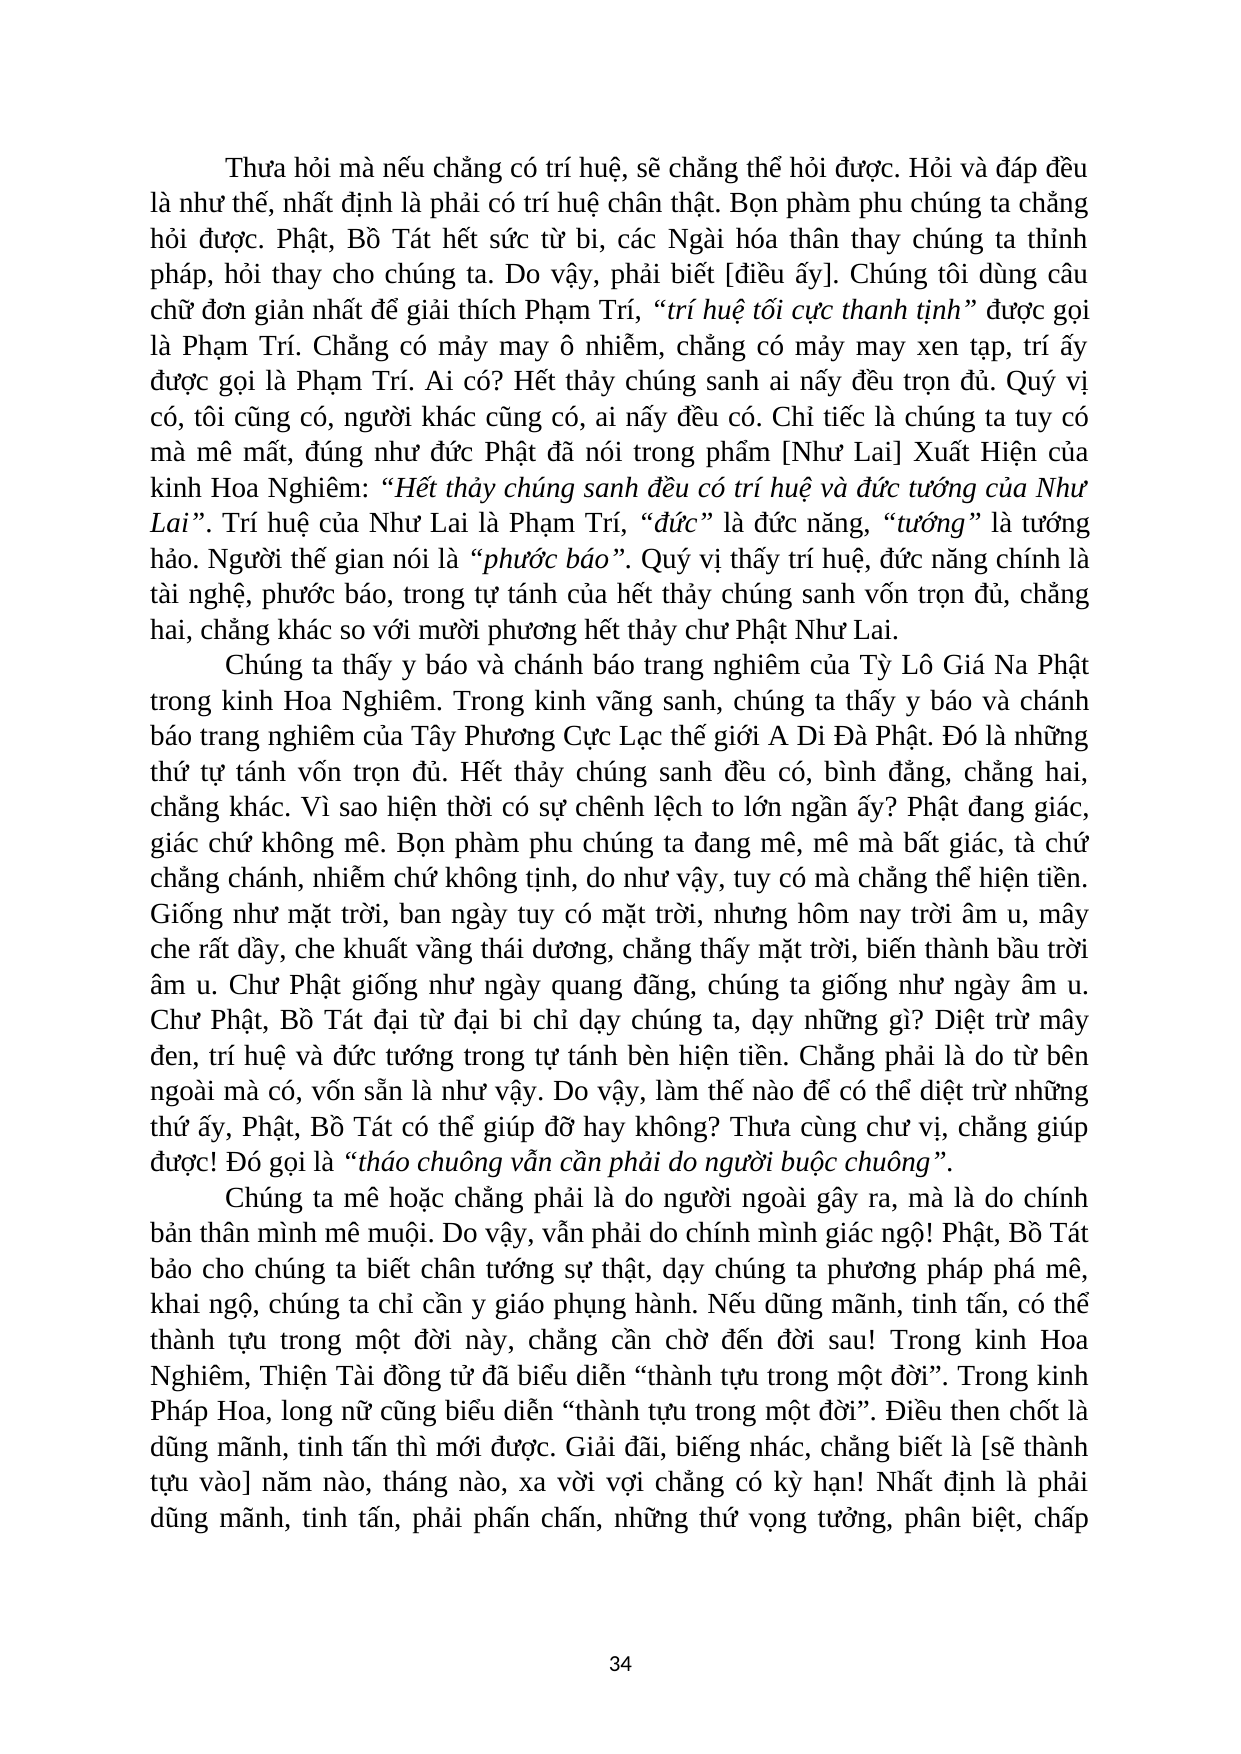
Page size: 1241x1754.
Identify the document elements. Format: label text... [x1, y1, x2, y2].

text Thưa hỏi mà nếu chẳng có trí huệ, sẽ chẳng thể hỏi được. Hỏi và đáp đều là như thế, nhất định là phải có trí huệ chân thật. Bọn phàm phu chúng ta chẳng hỏi được. Phật, Bồ Tát hết sức từ bi, các Ngài hóa thân thay chúng ta thỉnh pháp, hỏi thay cho chúng ta. Do vậy, phải biết [điều ấy]. Chúng tôi dùng câu chữ đơn giản nhất để giải thích Phạm Trí, “trí huệ tối cực thanh tịnh” được gọi là Phạm Trí. Chẳng có mảy may ô nhiễm, chẳng có mảy may xen tạp, trí ấy được gọi là Phạm Trí. Ai có? Hết thảy chúng sanh ai nấy đều trọn đủ. Quý vị có, tôi cũng có, người khác cũng có, ai nấy đều có. Chỉ tiếc là chúng ta tuy có mà mê mất, đúng như đức Phật đã nói trong phẩm [Như Lai] Xuất Hiện của kinh Hoa Nghiêm: “Hết thảy chúng sanh đều có trí huệ và đức tướng của Như Lai”. Trí huệ của Như Lai là Phạm Trí, “đức” là đức năng, “tướng” là tướng hảo. Người thế gian nói là “phước báo”. Quý vị thấy trí huệ, đức năng chính là tài nghệ, phước báo, trong tự tánh của hết thảy chúng sanh vốn trọn đủ, chẳng hai, chẳng khác so với mười phương hết thảy chư Phật Như Lai. [150, 150, 1090, 645]
text Chúng ta thấy y báo và chánh báo trang nghiêm của Tỳ Lô Giá Na Phật trong kinh Hoa Nghiêm. Trong kinh vãng sanh, chúng ta thấy y báo và chánh báo trang nghiêm của Tây Phương Cực Lạc thế giới A Di Đà Phật. Đó là những thứ tự tánh vốn trọn đủ. Hết thảy chúng sanh đều có, bình đẳng, chẳng hai, chẳng khác. Vì sao hiện thời có sự chênh lệch to lớn ngần ấy? Phật đang giác, giác chứ không mê. Bọn phàm phu chúng ta đang mê, mê mà bất giác, tà chứ chẳng chánh, nhiễm chứ không tịnh, do như vậy, tuy có mà chẳng thể hiện tiền. Giống như mặt trời, ban ngày tuy có mặt trời, nhưng hôm nay trời âm u, mây che rất dầy, che khuất vầng thái dương, chẳng thấy mặt trời, biến thành bầu trời âm u. Chư Phật giống như ngày quang đãng, chúng ta giống như ngày âm u. Chư Phật, Bồ Tát đại từ đại bi chỉ dạy chúng ta, dạy những gì? Diệt trừ mây đen, trí huệ và đức tướng trong tự tánh bèn hiện tiền. Chẳng phải là do từ bên ngoài mà có, vốn sẵn là như vậy. Do vậy, làm thế nào để có thể diệt trừ những thứ ấy, Phật, Bồ Tát có thể giúp đỡ hay không? Thưa cùng chư vị, chẳng giúp được! Đó gọi là “tháo chuông vẫn cần phải do người buộc chuông”. [150, 647, 1090, 1178]
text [150, 1180, 1090, 1533]
